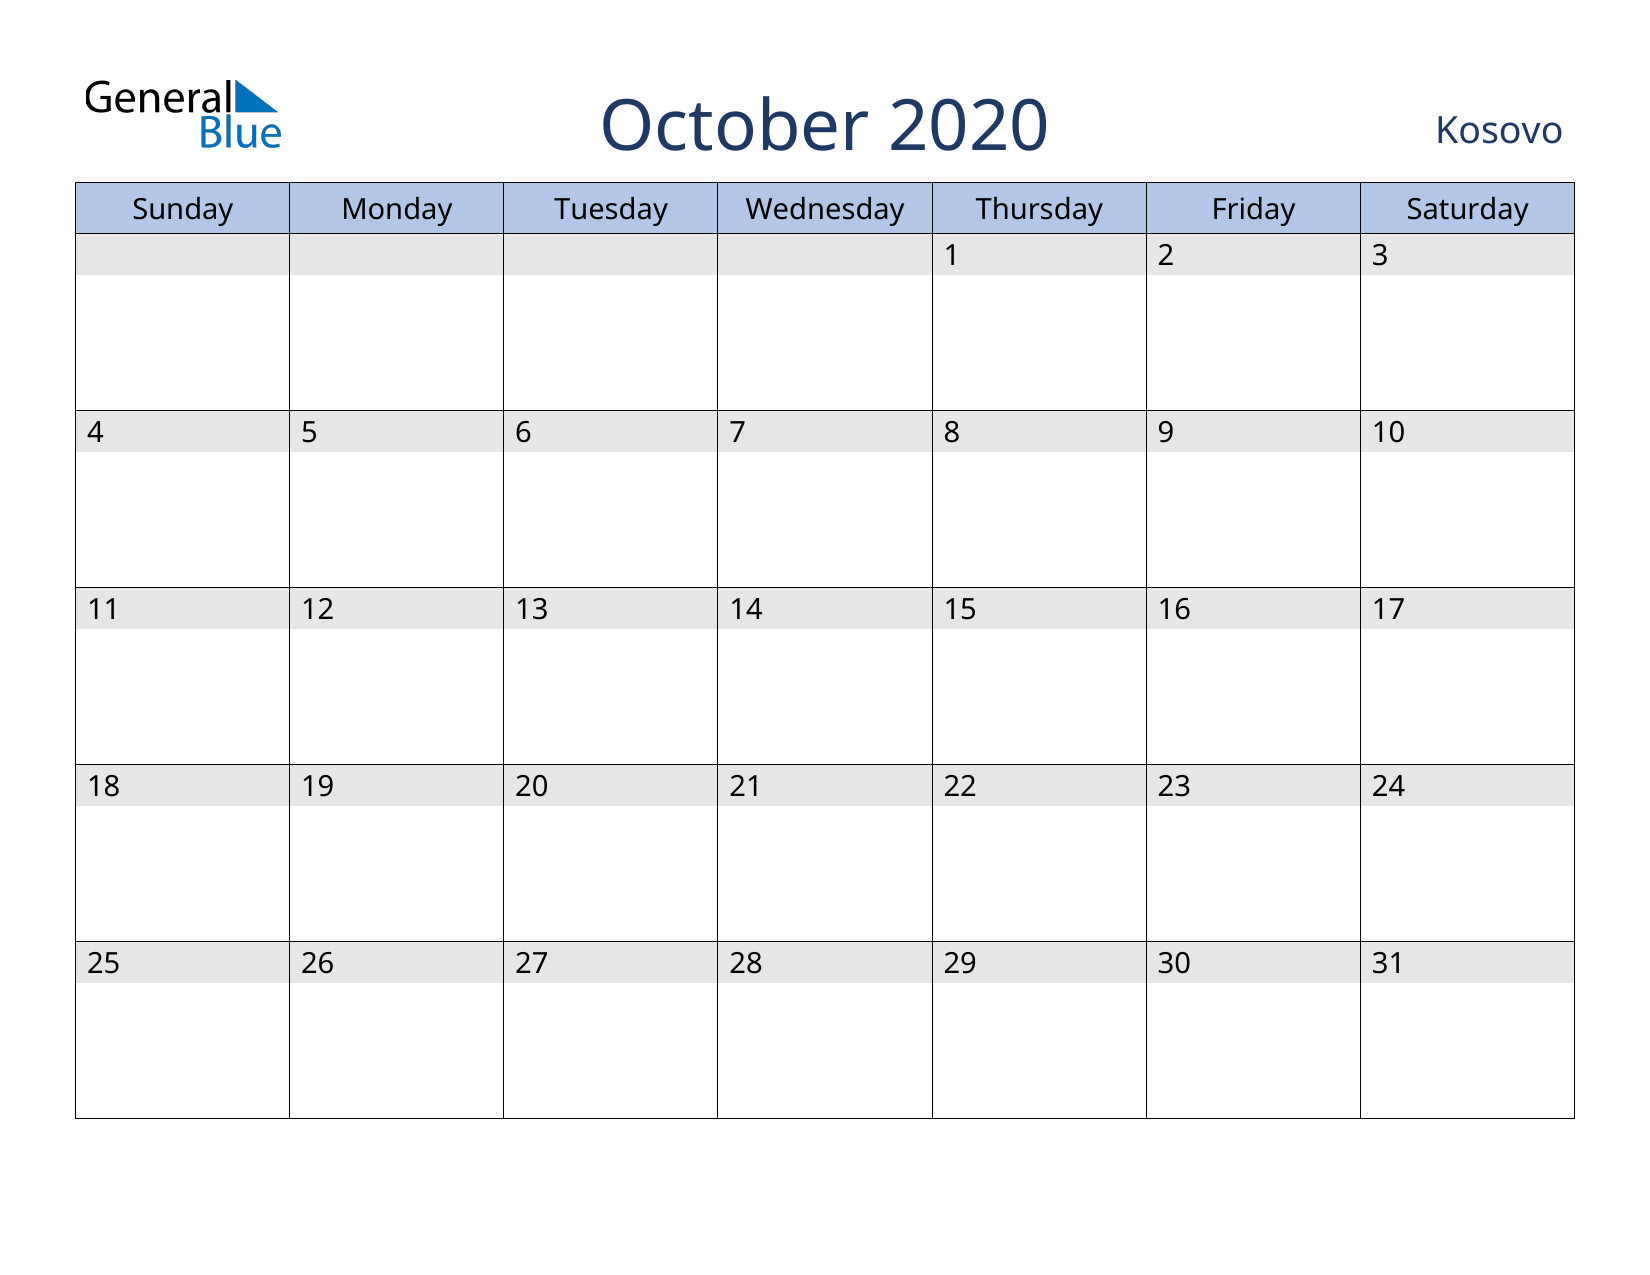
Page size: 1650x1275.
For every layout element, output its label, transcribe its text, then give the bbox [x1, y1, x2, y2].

table_cell [76, 275, 289, 410]
table_cell [1361, 275, 1574, 410]
table_cell 18 [76, 765, 289, 806]
table_cell [1147, 629, 1360, 764]
table_cell 19 [290, 765, 503, 806]
table_cell 17 [1361, 588, 1574, 629]
table_cell [1147, 452, 1360, 587]
table_cell 22 [933, 765, 1146, 806]
table_cell [504, 275, 717, 410]
table_cell [933, 275, 1146, 410]
table_cell [1147, 275, 1360, 410]
table_cell Sunday [76, 183, 289, 233]
table_cell 1 [933, 234, 1146, 275]
table_cell [504, 452, 717, 587]
table_cell [504, 983, 717, 1118]
table_cell 11 [76, 588, 289, 629]
table_cell 21 [718, 765, 932, 806]
table_cell 9 [1147, 411, 1360, 452]
table_header October 2020 [504, 75, 1146, 182]
table_cell 14 [718, 588, 932, 629]
table_cell 3 [1361, 234, 1574, 275]
table_cell 26 [290, 942, 503, 983]
table_cell 16 [1147, 588, 1360, 629]
table_cell 8 [933, 411, 1146, 452]
table_cell 31 [1361, 942, 1574, 983]
table_cell 13 [504, 588, 717, 629]
table_cell [290, 275, 503, 410]
table_cell [718, 983, 932, 1118]
table_cell [1147, 983, 1360, 1118]
table_cell Saturday [1361, 183, 1574, 233]
table_cell 27 [504, 942, 717, 983]
table_cell [1361, 806, 1574, 941]
table_cell Friday [1147, 183, 1360, 233]
table_cell [504, 806, 717, 941]
table_cell [76, 983, 289, 1118]
table_cell [933, 629, 1146, 764]
table_cell [718, 234, 932, 275]
table_cell [718, 452, 932, 587]
table_cell Thursday [933, 183, 1146, 233]
table_cell [718, 806, 932, 941]
table_cell 7 [718, 411, 932, 452]
table_cell 6 [504, 411, 717, 452]
table_cell [933, 806, 1146, 941]
table_header Kosovo [1146, 75, 1574, 182]
table_cell 15 [933, 588, 1146, 629]
table_cell [1361, 452, 1574, 587]
table_cell 20 [504, 765, 717, 806]
table_cell [1147, 806, 1360, 941]
picture [86, 80, 281, 148]
table_cell [290, 452, 503, 587]
table_cell [504, 629, 717, 764]
table_cell [76, 452, 289, 587]
table_cell [76, 234, 289, 275]
table_cell [933, 983, 1146, 1118]
table_cell Tuesday [504, 183, 717, 233]
table_cell 4 [76, 411, 289, 452]
table_cell [290, 234, 503, 275]
table_cell Monday [290, 183, 503, 233]
table_cell 24 [1361, 765, 1574, 806]
table_cell 5 [290, 411, 503, 452]
table_cell [718, 629, 932, 764]
table_cell [290, 983, 503, 1118]
table_cell 25 [76, 942, 289, 983]
table_cell [76, 806, 289, 941]
table_cell [1361, 629, 1574, 764]
table_header [76, 75, 503, 182]
table_cell 23 [1147, 765, 1360, 806]
table_cell [290, 806, 503, 941]
table_cell 2 [1147, 234, 1360, 275]
table_cell 29 [933, 942, 1146, 983]
table_cell [1361, 983, 1574, 1118]
table_cell [504, 234, 717, 275]
table_cell 10 [1361, 411, 1574, 452]
table_cell [933, 452, 1146, 587]
table_cell [290, 629, 503, 764]
table_cell 12 [290, 588, 503, 629]
table_cell [76, 629, 289, 764]
table_cell 30 [1147, 942, 1360, 983]
table_cell Wednesday [718, 183, 932, 233]
table_cell 28 [718, 942, 932, 983]
table_cell [718, 275, 932, 410]
